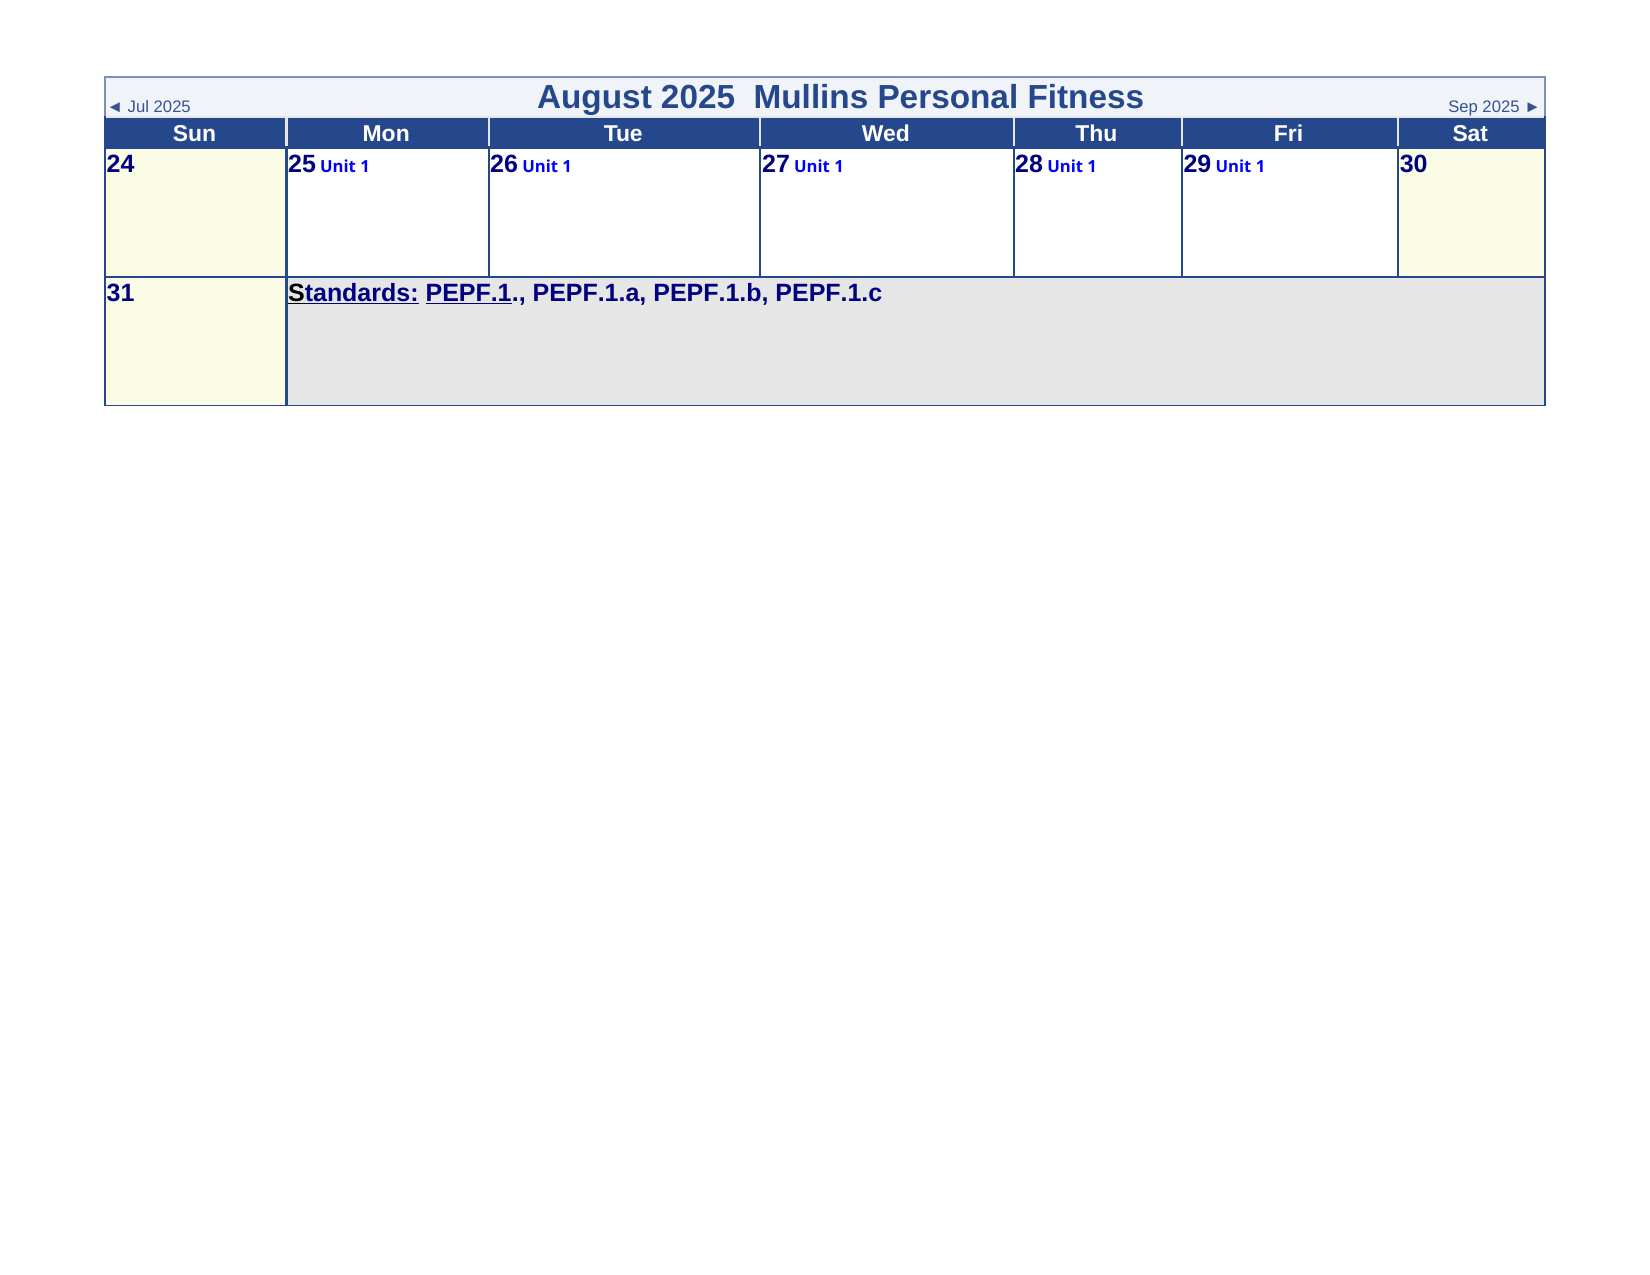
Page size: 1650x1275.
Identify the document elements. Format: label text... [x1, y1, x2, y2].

table_cell Mon [288, 118, 488, 146]
table_header Sep 2025 ► [1398, 78, 1544, 116]
table_cell Fri [1183, 118, 1397, 146]
table_cell Standards: PEPF.1., PEPF.1.a, PEPF.1.b, PEPF.1.c [288, 278, 1544, 405]
table_cell Sun [106, 118, 285, 146]
table_cell 30 [1399, 149, 1544, 276]
table_cell 31 [106, 278, 285, 405]
table_cell 28 Unit 1 [1015, 149, 1181, 276]
table_cell Tue [490, 118, 759, 146]
table_cell Sat [1399, 118, 1544, 146]
table_cell 27 Unit 1 [761, 149, 1013, 276]
table_cell Wed [761, 118, 1013, 146]
table_cell 29 Unit 1 [1183, 149, 1397, 276]
table_header August 2025 Mullins Personal Fitness [286, 78, 1398, 116]
table_cell Thu [1015, 118, 1181, 146]
table_cell 26 Unit 1 [490, 149, 759, 276]
table_cell 24 [106, 149, 285, 276]
table_header ◄ Jul 2025 [106, 78, 286, 116]
table_cell 25 Unit 1 [288, 149, 488, 276]
